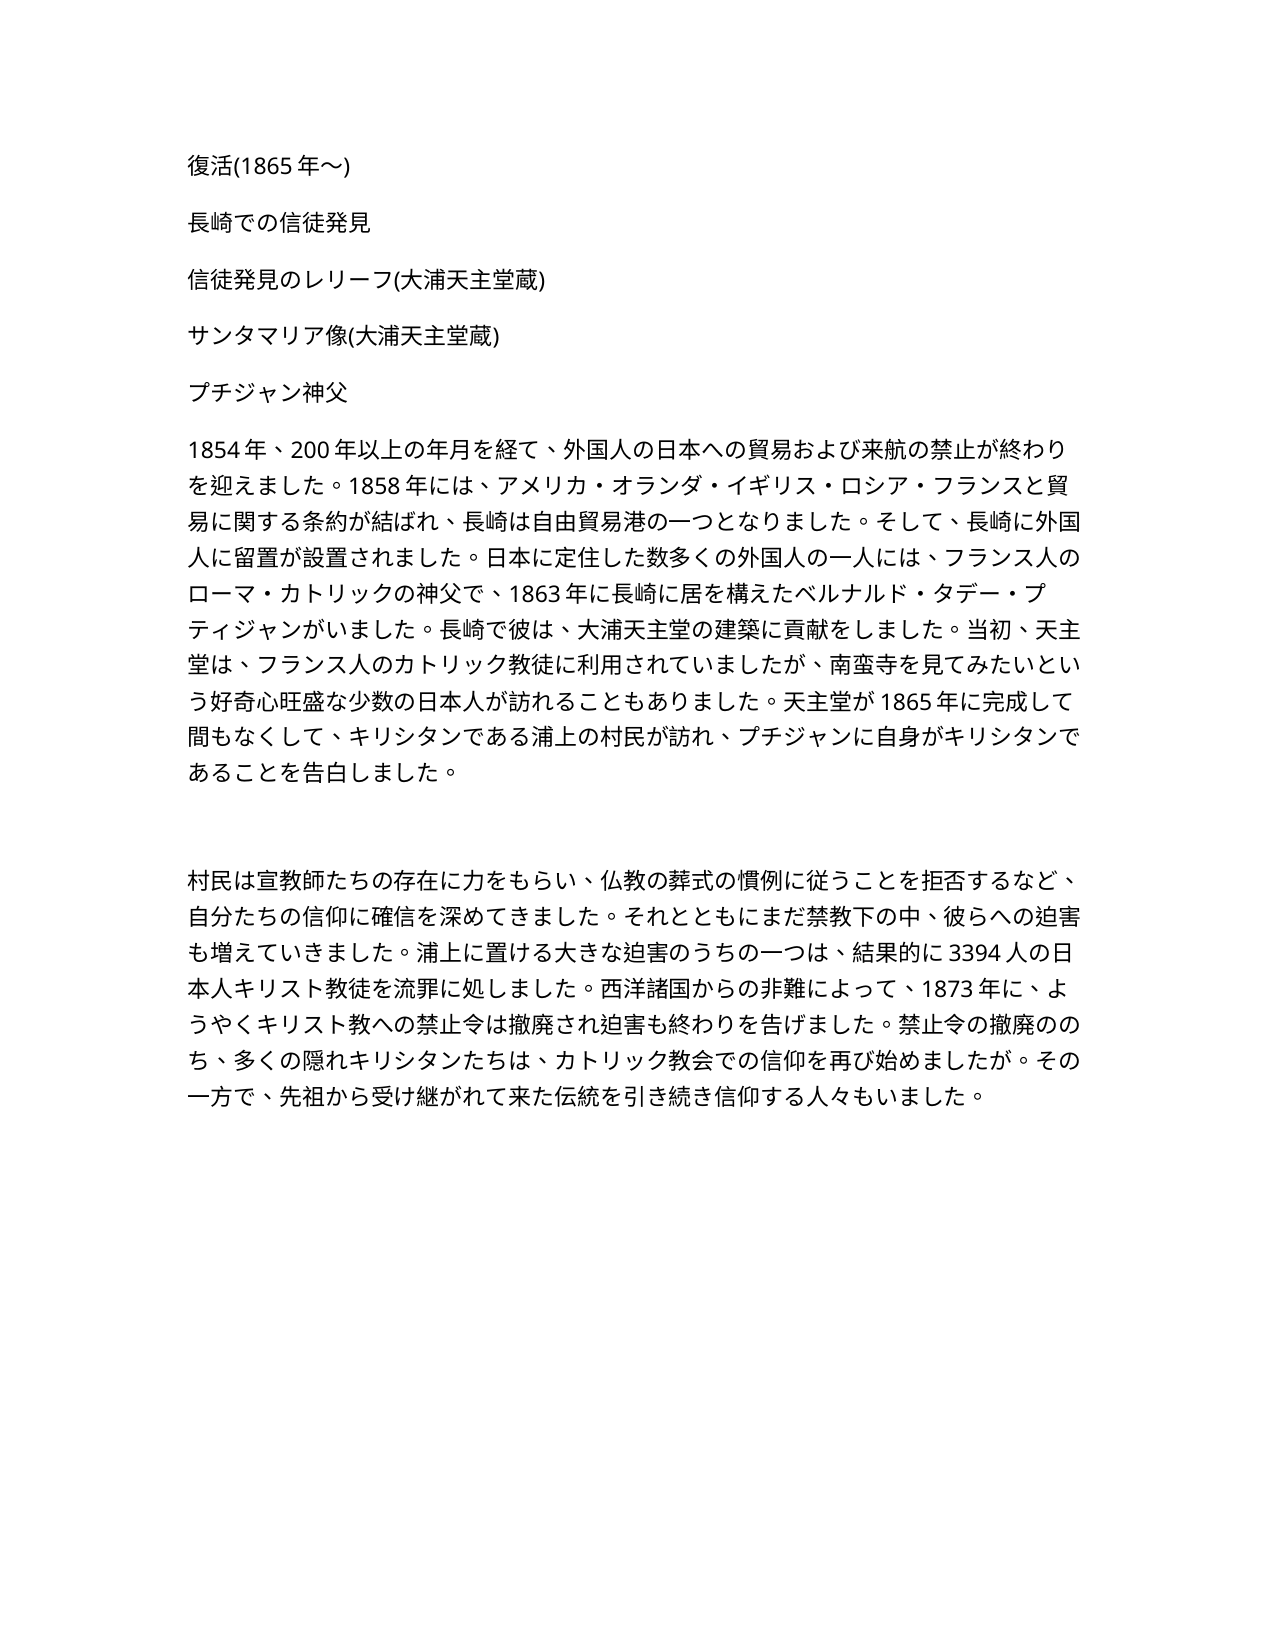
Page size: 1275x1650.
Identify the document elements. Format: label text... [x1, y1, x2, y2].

text 長崎での信徒発見 [187, 207, 1087, 238]
text 村民は宣教師たちの存在に力をもらい、仏教の葬式の慣例に従うことを拒否するなど、自分たちの信仰に確信を深めてきました。それとともにまだ禁教下の中、彼らへの迫害も増えていきました。浦上に置ける大きな迫害のうちの一つは、結果的に3394人の日本人キリスト教徒を流罪に処しました。西洋諸国からの非難によって、1873年に、ようやくキリスト教への禁止令は撤廃され迫害も終わりを告げました。禁止令の撤廃ののち、多くの隠れキリシタンたちは、カトリック教会での信仰を再び始めましたが。その一方で、先祖から受け継がれて来た伝統を引き続き信仰する人々もいました。 [187, 865, 1087, 1112]
text 1854年、200年以上の年月を経て、外国人の日本への貿易および来航の禁止が終わりを迎えました。1858年には、アメリカ・オランダ・イギリス・ロシア・フランスと貿易に関する条約が結ばれ、長崎は自由貿易港の一つとなりました。そして、長崎に外国人に留置が設置されました。日本に定住した数多くの外国人の一人には、フランス人のローマ・カトリックの神父で、1863年に長崎に居を構えたベルナルド・タデー・プティジャンがいました。長崎で彼は、大浦天主堂の建築に貢献をしました。当初、天主堂は、フランス人のカトリック教徒に利用されていましたが、南蛮寺を見てみたいという好奇心旺盛な少数の日本人が訪れることもありました。天主堂が1865年に完成して間もなくして、キリシタンである浦上の村民が訪れ、プチジャンに自身がキリシタンであることを告白しました。 [187, 434, 1087, 788]
text 信徒発見のレリーフ(大浦天主堂蔵) [187, 263, 1087, 295]
text 復活(1865年〜) [187, 150, 1087, 181]
text サンタマリア像(大浦天主堂蔵) [187, 320, 1087, 352]
text プチジャン神父 [187, 377, 1087, 408]
